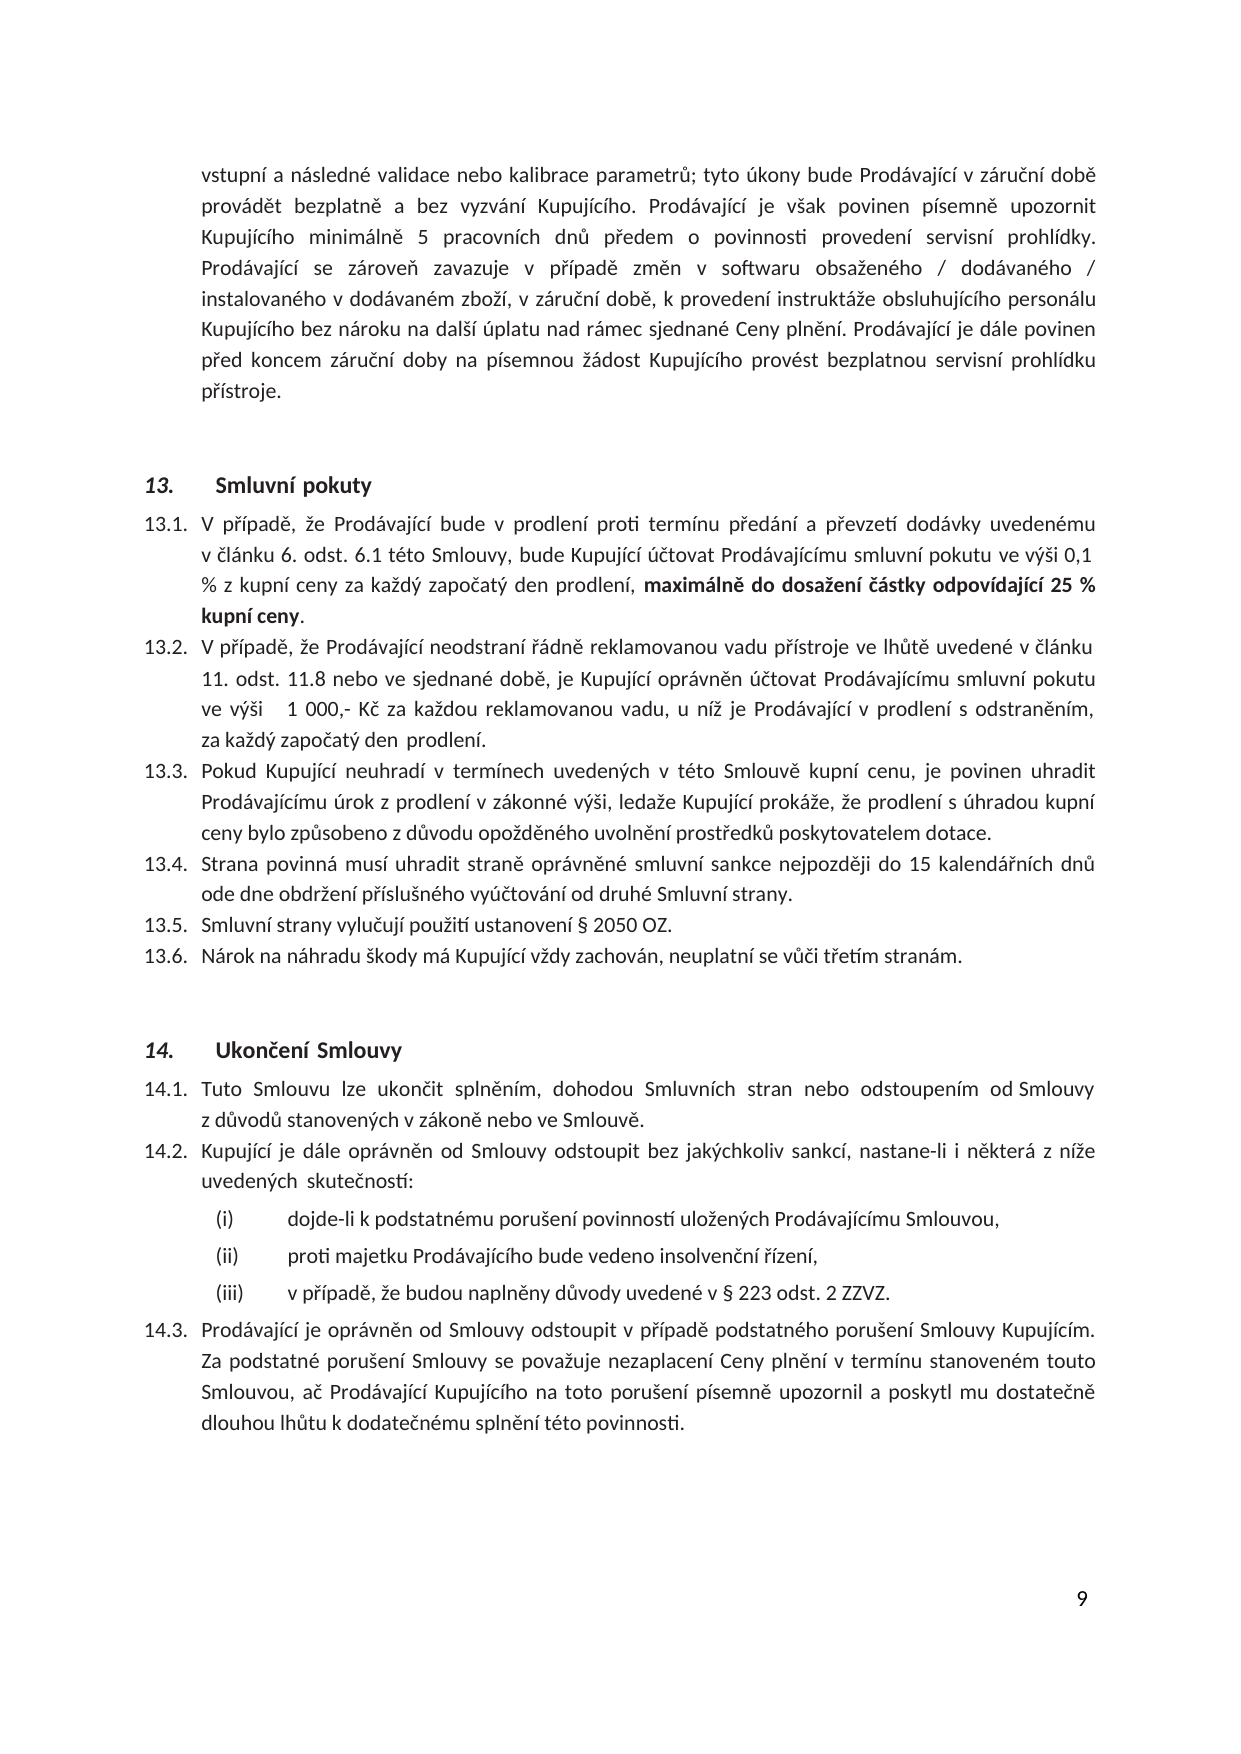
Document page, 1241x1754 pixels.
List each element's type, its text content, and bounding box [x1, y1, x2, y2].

text 11. odst. 11.8 nebo ve sjednané době, je Kupující oprávněn účtovat Prodávajícímu smluvní pokutu ve výši 1 000,- Kč za každou reklamovanou vadu, u níž je Prodávající v prodlení s odstraněním, za každý započatý den prodlení. [201, 665, 1097, 753]
list Smluvní strany vylučují použití ustanovení § 2050 OZ. [144, 911, 1109, 938]
text vstupní a následné validace nebo kalibrace parametrů; tyto úkony bude Prodávající v záruční době provádět bezplatně a bez vyzvání Kupujícího. Prodávající je však povinen písemně upozornit Kupujícího minimálně 5 pracovních dnů předem o povinnosti provedení servisní prohlídky. Prodávající se zároveň zavazuje v případě změn v softwaru obsaženého / dodávaného / instalovaného v dodávaném zboží, v záruční době, k provedení instruktáže obsluhujícího personálu Kupujícího bez nároku na další úplatu nad rámec sjednané Ceny plnění. Prodávající je dále povinen před koncem záruční doby na písemnou žádost Kupujícího provést bezplatnou servisní prohlídku přístroje. [201, 161, 1097, 404]
list Strana povinná musí uhradit straně oprávněné smluvní sankce nejpozději do 15 kalendářních dnů ode dne obdržení příslušného vyúčtování od druhé Smluvní strany. [144, 850, 1096, 907]
list Nárok na náhradu škody má Kupující vždy zachován, neuplatní se vůči třetím stranám. [144, 942, 1109, 969]
text % z kupní ceny za každý započatý den prodlení, maximálně do dosažení částky odpovídající 25 % kupní ceny. [201, 572, 1096, 629]
list V případě, že Prodávající neodstraní řádně reklamovanou vadu přístroje ve lhůtě uvedené v článku [144, 633, 1109, 660]
subtitle Smluvní pokuty [144, 470, 1109, 499]
list V případě, že Prodávající bude v prodlení proti termínu předání a převzetí dodávky uvedenému v článku 6. odst. 6.1 této Smlouvy, bude Kupující účtovat Prodávajícímu smluvní pokutu ve výši 0,1 [144, 510, 1097, 567]
list Pokud Kupující neuhradí v termínech uvedených v této Smlouvě kupní cenu, je povinen uhradit Prodávajícímu úrok z prodlení v zákonné výši, ledaže Kupující prokáže, že prodlení s úhradou kupní ceny bylo způsobeno z důvodu opožděného uvolnění prostředků poskytovatelem dotace. [144, 757, 1097, 846]
list dojde-li k podstatnému porušení povinností uložených Prodávajícímu Smlouvou, [215, 1205, 1109, 1231]
list v případě, že budou naplněny důvody uvedené v § 223 odst. 2 ZZVZ. [215, 1279, 1109, 1306]
subtitle Ukončení Smlouvy [144, 1035, 1109, 1064]
list proti majetku Prodávajícího bude vedeno insolvenční řízení, [215, 1242, 1109, 1269]
list Kupující je dále oprávněn od Smlouvy odstoupit bez jakýchkoliv sankcí, nastane-li i některá z níže uvedených skutečností: [144, 1137, 1097, 1194]
list Tuto Smlouvu lze ukončit splněním, dohodou Smluvních stran nebo odstoupením od Smlouvy z důvodů stanovených v zákoně nebo ve Smlouvě. [144, 1075, 1097, 1133]
list Prodávající je oprávněn od Smlouvy odstoupit v případě podstatného porušení Smlouvy Kupujícím. Za podstatné porušení Smlouvy se považuje nezaplacení Ceny plnění v termínu stanoveném touto Smlouvou, ač Prodávající Kupujícího na toto porušení písemně upozornil a poskytl mu dostatečně dlouhou lhůtu k dodatečnému splnění této povinnosti. [144, 1317, 1097, 1436]
